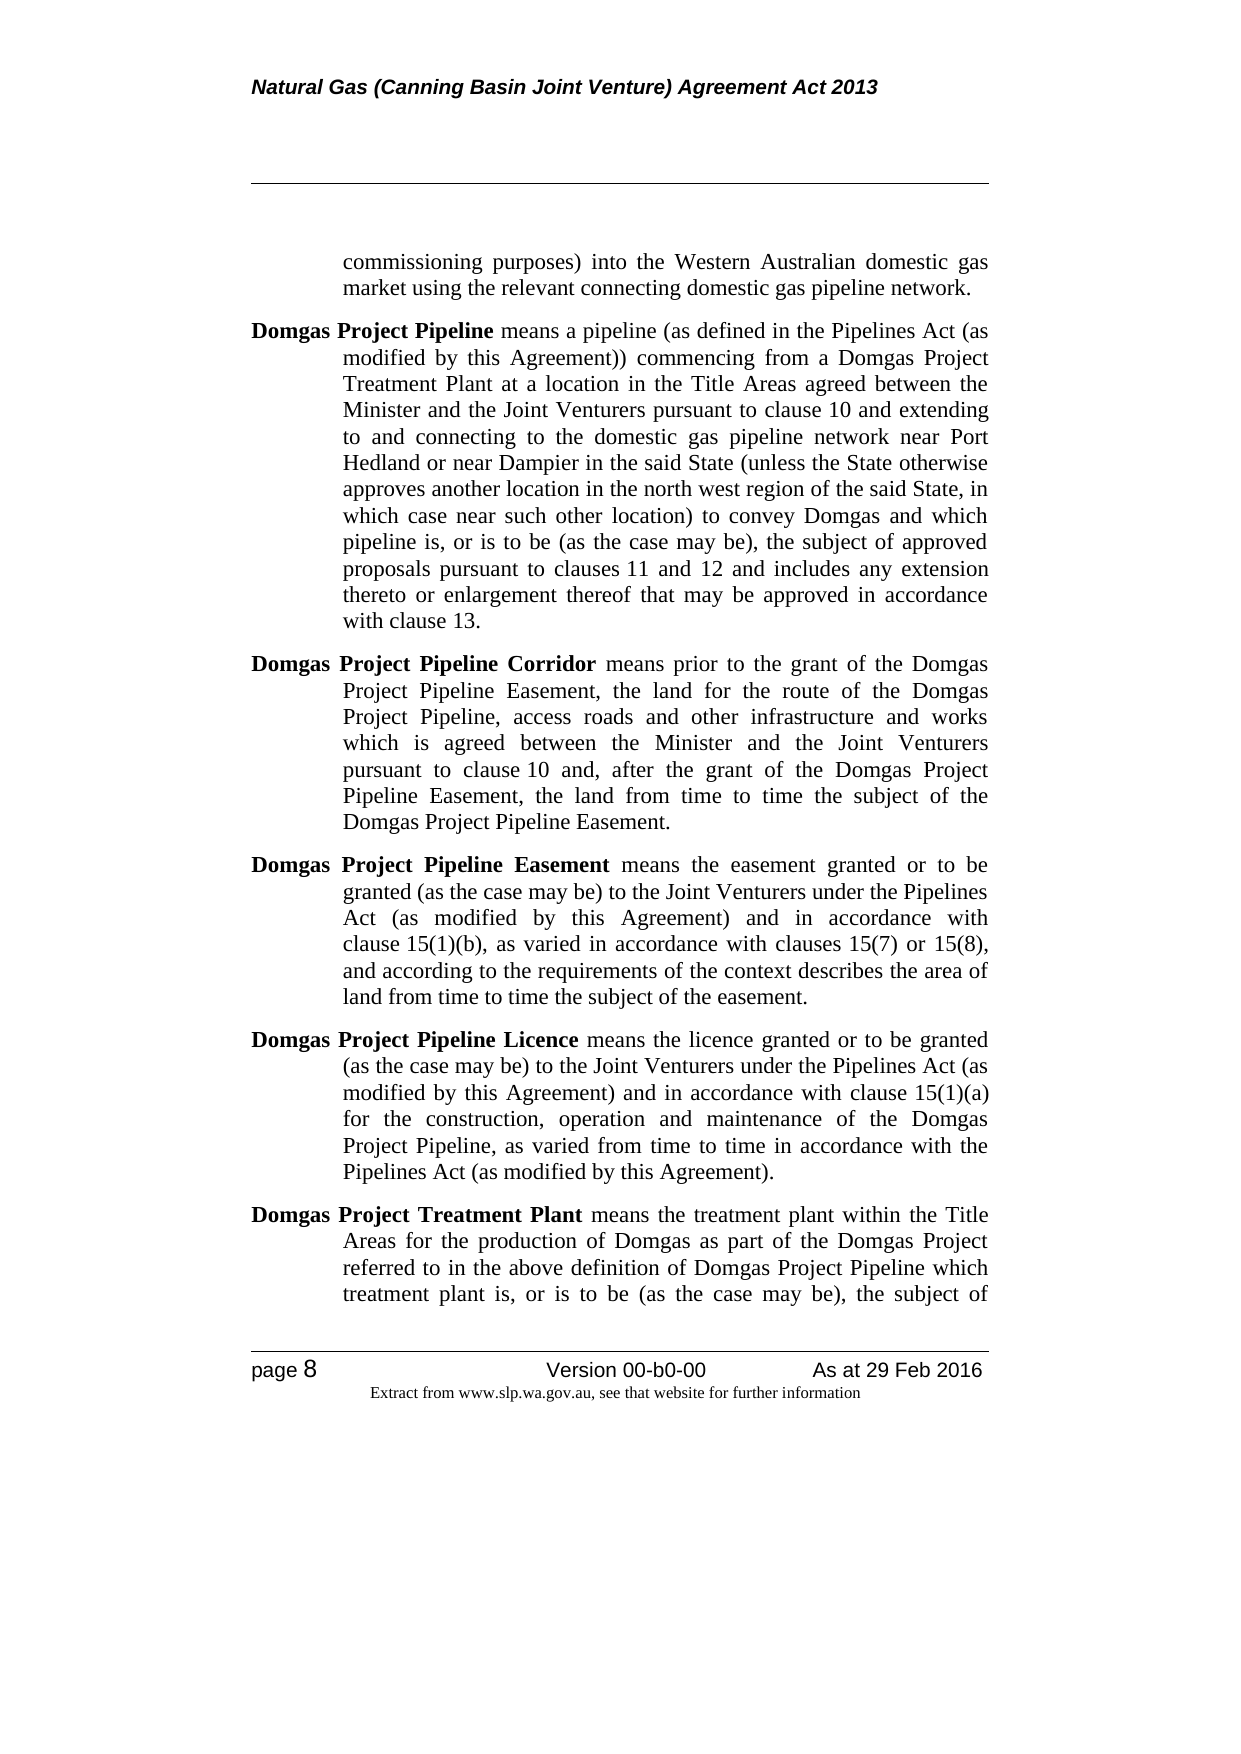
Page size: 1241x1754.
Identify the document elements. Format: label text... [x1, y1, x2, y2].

text Domgas Project Pipeline Licence means the licence granted or to be granted (as the case may be) to the Joint Venturers under the Pipelines Act (as modified by this Agreement) and in accordance with clause 15(1)(a) for the construction, operation and maintenance of the Domgas Project Pipeline, as varied from time to time in accordance with the Pipelines Act (as modified by this Agreement). [251, 1026, 989, 1184]
text Domgas Project Pipeline Easement means the easement granted or to be granted (as the case may be) to the Joint Venturers under the Pipelines Act (as modified by this Agreement) and in accordance with clause 15(1)(b), as varied in accordance with clauses 15(7) or 15(8), and according to the requirements of the context describes the area of land from time to time the subject of the easement. [251, 851, 989, 1009]
text Domgas Project Pipeline Corridor means prior to the grant of the Domgas Project Pipeline Easement, the land for the route of the Domgas Project Pipeline, access roads and other infrastructure and works which is agreed between the Minister and the Joint Venturers pursuant to clause 10 and, after the grant of the Domgas Project Pipeline Easement, the land from time to time the subject of the Domgas Project Pipeline Easement. [251, 650, 989, 835]
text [251, 1201, 989, 1306]
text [251, 248, 989, 301]
text Domgas Project Pipeline means a pipeline (as defined in the Pipelines Act (as modified by this Agreement)) commencing from a Domgas Project Treatment Plant at a location in the Title Areas agreed between the Minister and the Joint Venturers pursuant to clause 10 and extending to and connecting to the domestic gas pipeline network near Port Hedland or near Dampier in the said State (unless the State otherwise approves another location in the north west region of the said State, in which case near such other location) to convey Domgas and which pipeline is, or is to be (as the case may be), the subject of approved proposals pursuant to clauses 11 and 12 and includes any extension thereto or enlargement thereof that may be approved in accordance with clause 13. [251, 317, 989, 634]
